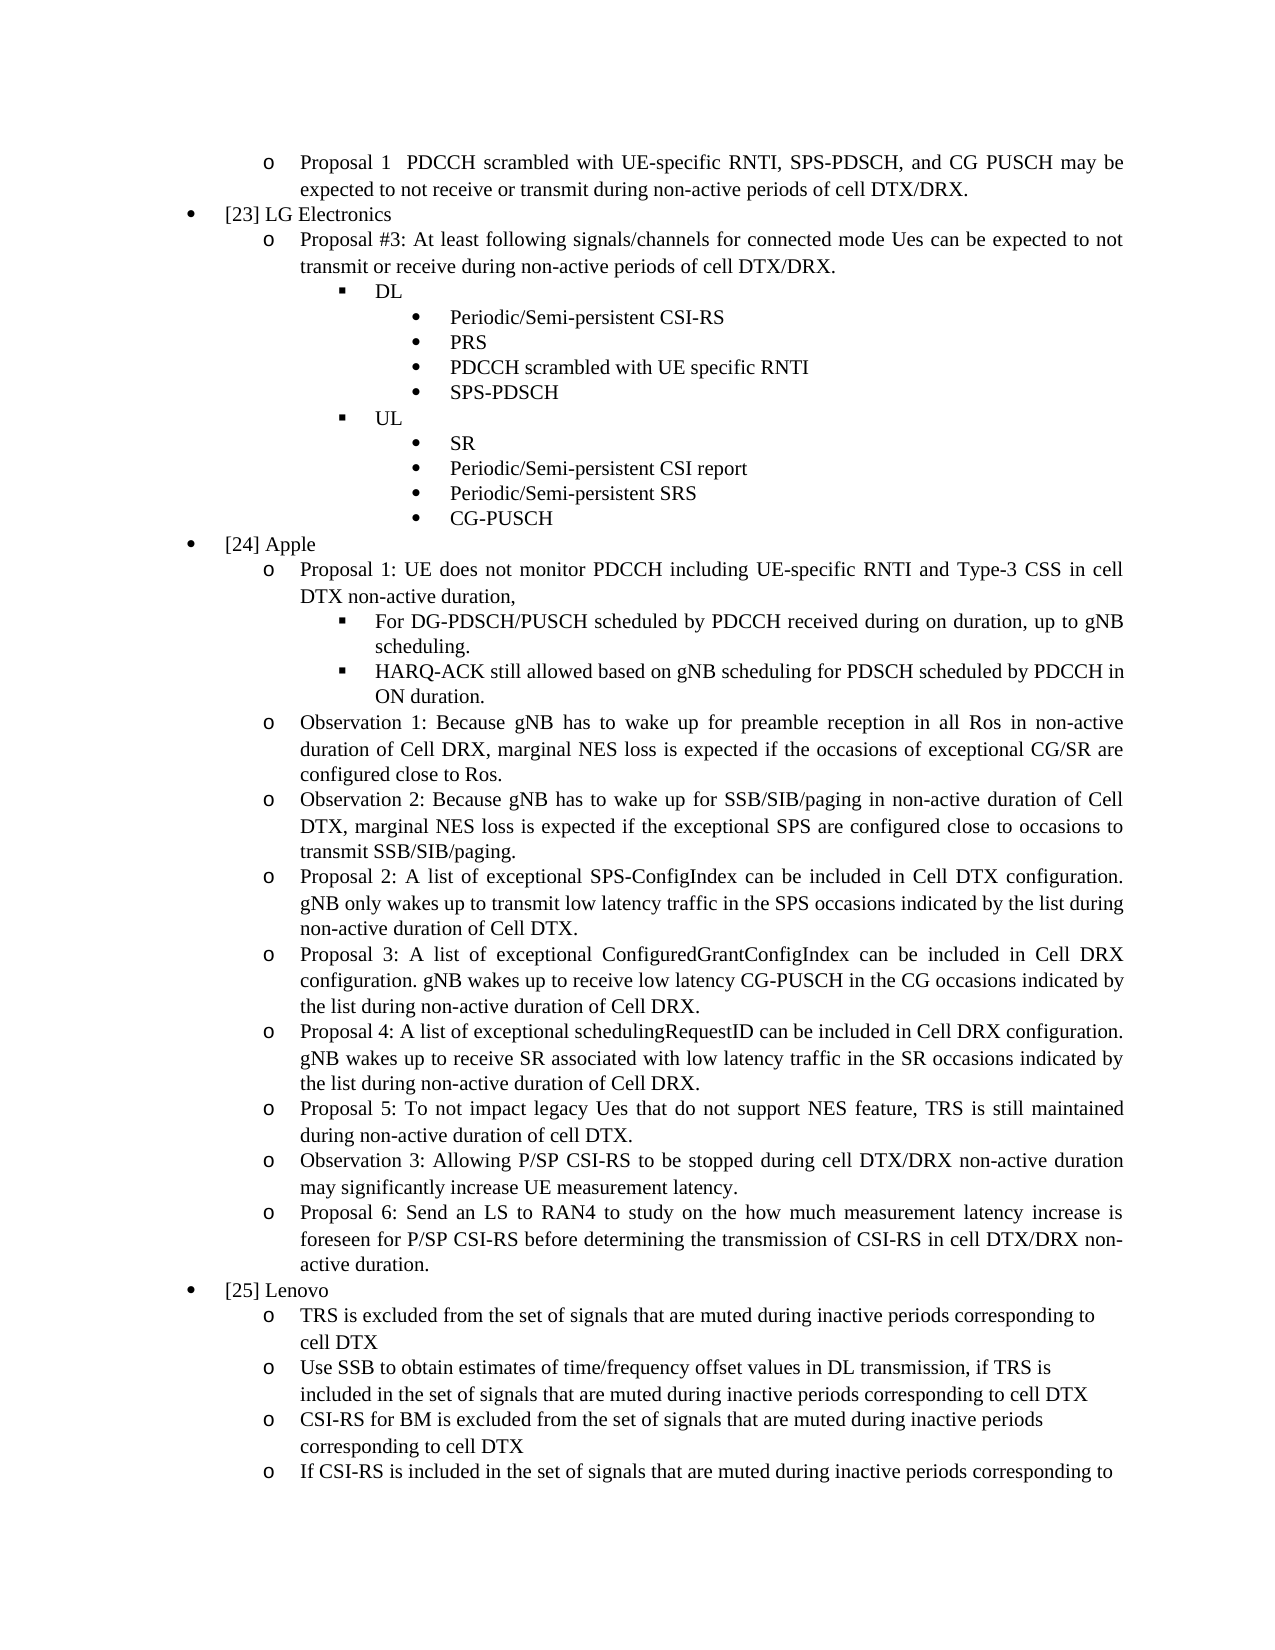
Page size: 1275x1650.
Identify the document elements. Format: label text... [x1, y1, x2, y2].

list [25] Lenovo [187, 1277, 1125, 1302]
list Proposal 6: Send an LS to RAN4 to study on the how much measurement latency increase is foreseen for P/SP CSI-RS before determining the transmission of CSI-RS in cell DTX/DRX non-active duration. [262, 1200, 1125, 1276]
list Observation 1: Because gNB has to wake up for preamble reception in all Ros in non-active duration of Cell DRX, marginal NES loss is expected if the occasions of exceptional CG/SR are configured close to Ros. [262, 709, 1125, 786]
list Observation 3: Allowing P/SP CSI-RS to be stopped during cell DTX/DRX non-active duration may significantly increase UE measurement latency. [262, 1148, 1125, 1199]
list UL [337, 405, 1125, 429]
list [23] LG Electronics [187, 202, 1125, 226]
list Proposal 1: UE does not monitor PDCCH including UE-specific RNTI and Type-3 CSS in cell DTX non-active duration, [262, 557, 1125, 608]
list Proposal 1 PDCCH scrambled with UE-specific RNTI, SPS-PDSCH, and CG PUSCH may be expected to not receive or transmit during non-active periods of cell DTX/DRX. [262, 150, 1125, 201]
list SPS-PDSCH [412, 380, 1125, 404]
list SR [412, 431, 1125, 455]
list HARQ-ACK still allowed based on gNB scheduling for PDSCH scheduled by PDCCH in ON duration. [337, 659, 1125, 708]
list For DG-PDSCH/PUSCH scheduled by PDCCH received during on duration, up to gNB scheduling. [337, 609, 1125, 658]
list Periodic/Semi-persistent CSI-RS [412, 304, 1125, 329]
list CSI-RS for BM is excluded from the set of signals that are muted during inactive periods corresponding to cell DTX [262, 1407, 1125, 1458]
list Observation 2: Because gNB has to wake up for SSB/SIB/paging in non-active duration of Cell DTX, marginal NES loss is expected if the exceptional SPS are configured close to occasions to transmit SSB/SIB/paging. [262, 787, 1125, 863]
list Use SSB to obtain estimates of time/frequency offset values in DL transmission, if TRS is included in the set of signals that are muted during inactive periods corresponding to cell DTX [262, 1355, 1125, 1406]
list Proposal 2: A list of exceptional SPS-ConfigIndex can be included in Cell DTX configuration. gNB only wakes up to transmit low latency traffic in the SPS occasions indicated by the list during non-active duration of Cell DTX. [262, 864, 1125, 940]
list PDCCH scrambled with UE specific RNTI [412, 355, 1125, 379]
list Proposal #3: At least following signals/channels for connected mode Ues can be expected to not transmit or receive during non-active periods of cell DTX/DRX. [262, 227, 1125, 278]
list Proposal 3: A list of exceptional ConfiguredGrantConfigIndex can be included in Cell DRX configuration. gNB wakes up to receive low latency CG-PUSCH in the CG occasions indicated by the list during non-active duration of Cell DRX. [262, 941, 1125, 1018]
list PRS [412, 330, 1125, 354]
list [24] Apple [187, 531, 1125, 556]
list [262, 1459, 1125, 1485]
list CG-PUSCH [412, 506, 1125, 530]
list DL [337, 279, 1125, 303]
list Proposal 5: To not impact legacy Ues that do not support NES feature, TRS is still maintained during non-active duration of cell DTX. [262, 1096, 1125, 1147]
list Periodic/Semi-persistent CSI report [412, 456, 1125, 480]
list Proposal 4: A list of exceptional schedulingRequestID can be included in Cell DRX configuration. gNB wakes up to receive SR associated with low latency traffic in the SR occasions indicated by the list during non-active duration of Cell DRX. [262, 1019, 1125, 1095]
list TRS is excluded from the set of signals that are muted during inactive periods corresponding to cell DTX [262, 1303, 1125, 1354]
list Periodic/Semi-persistent SRS [412, 481, 1125, 505]
